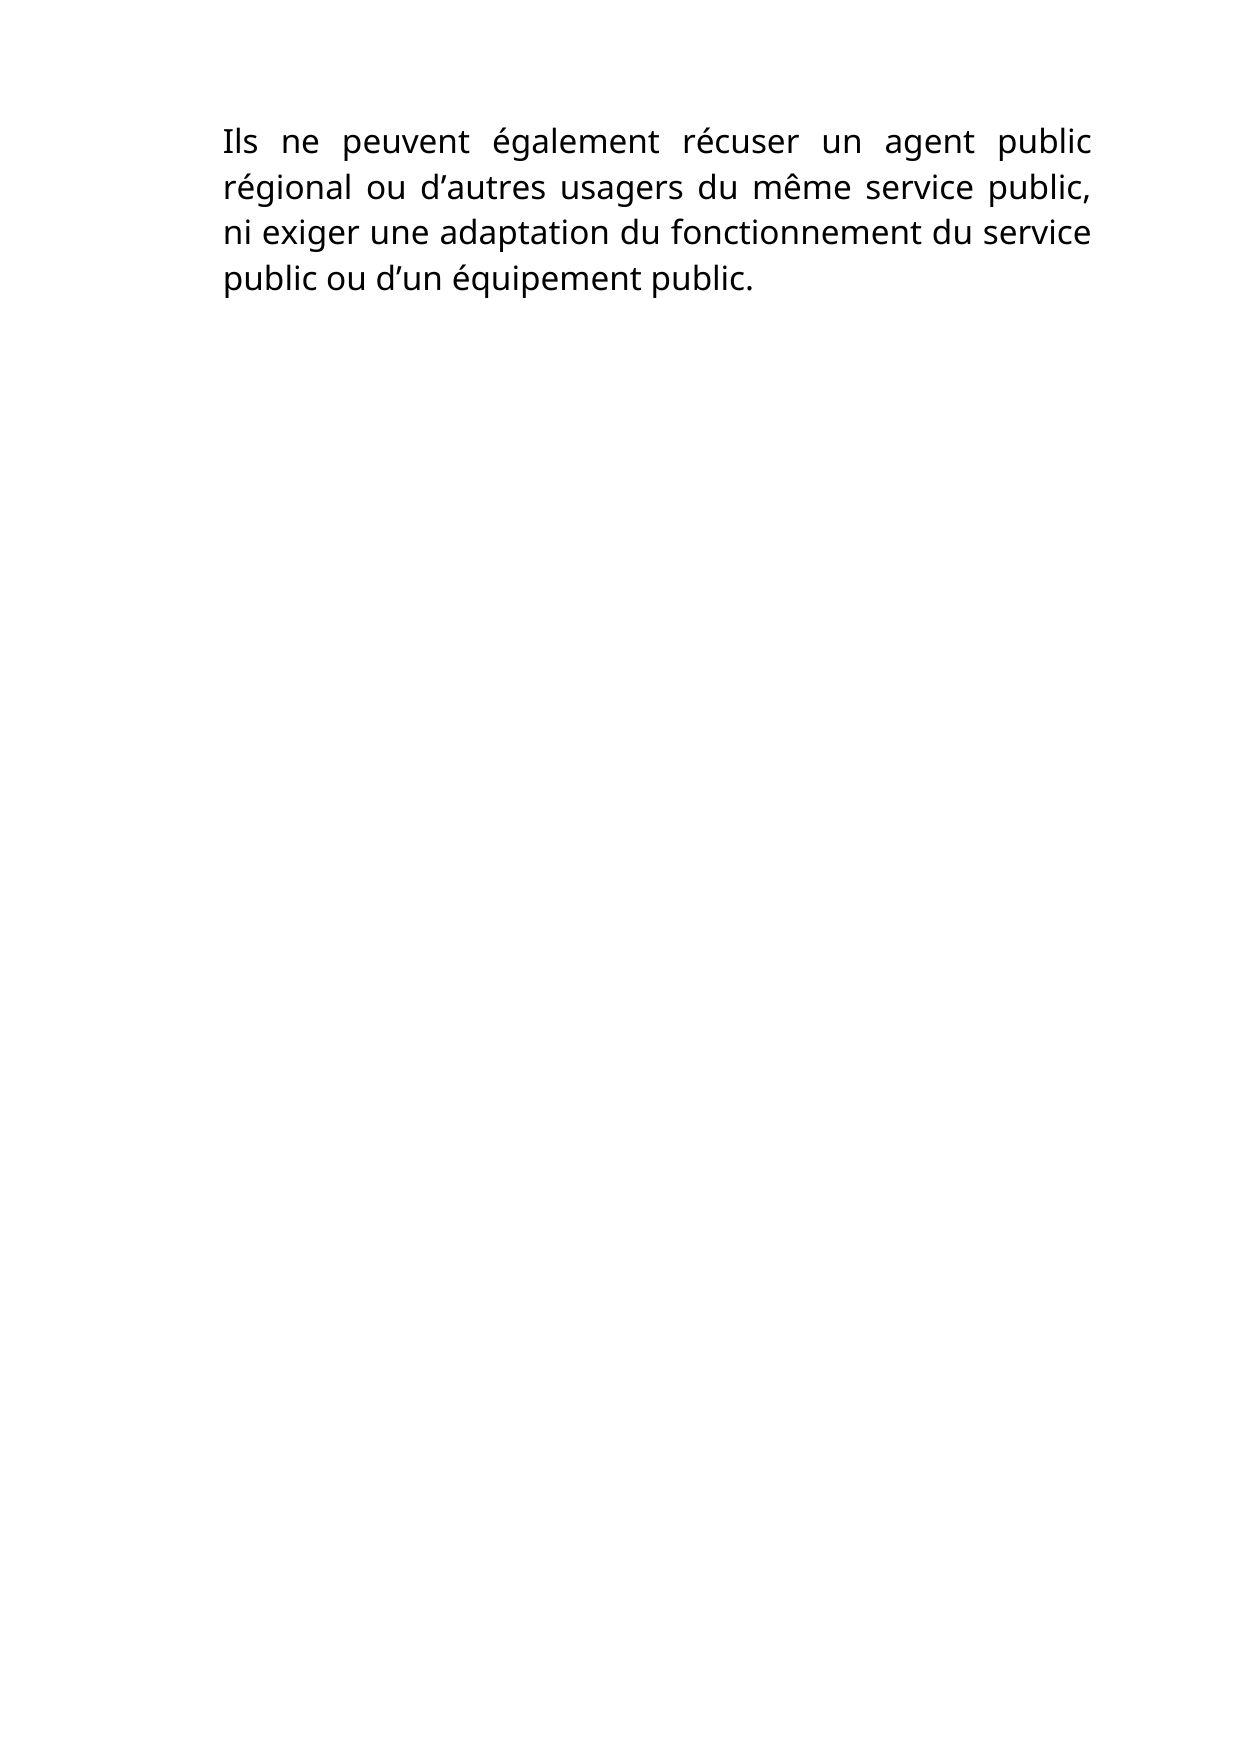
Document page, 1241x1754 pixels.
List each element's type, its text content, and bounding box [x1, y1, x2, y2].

text Ils ne peuvent également récuser un agent public régional ou d’autres usagers du même service public, ni exiger une adaptation du fonctionnement du service public ou d’un équipement public. [223, 118, 1093, 300]
